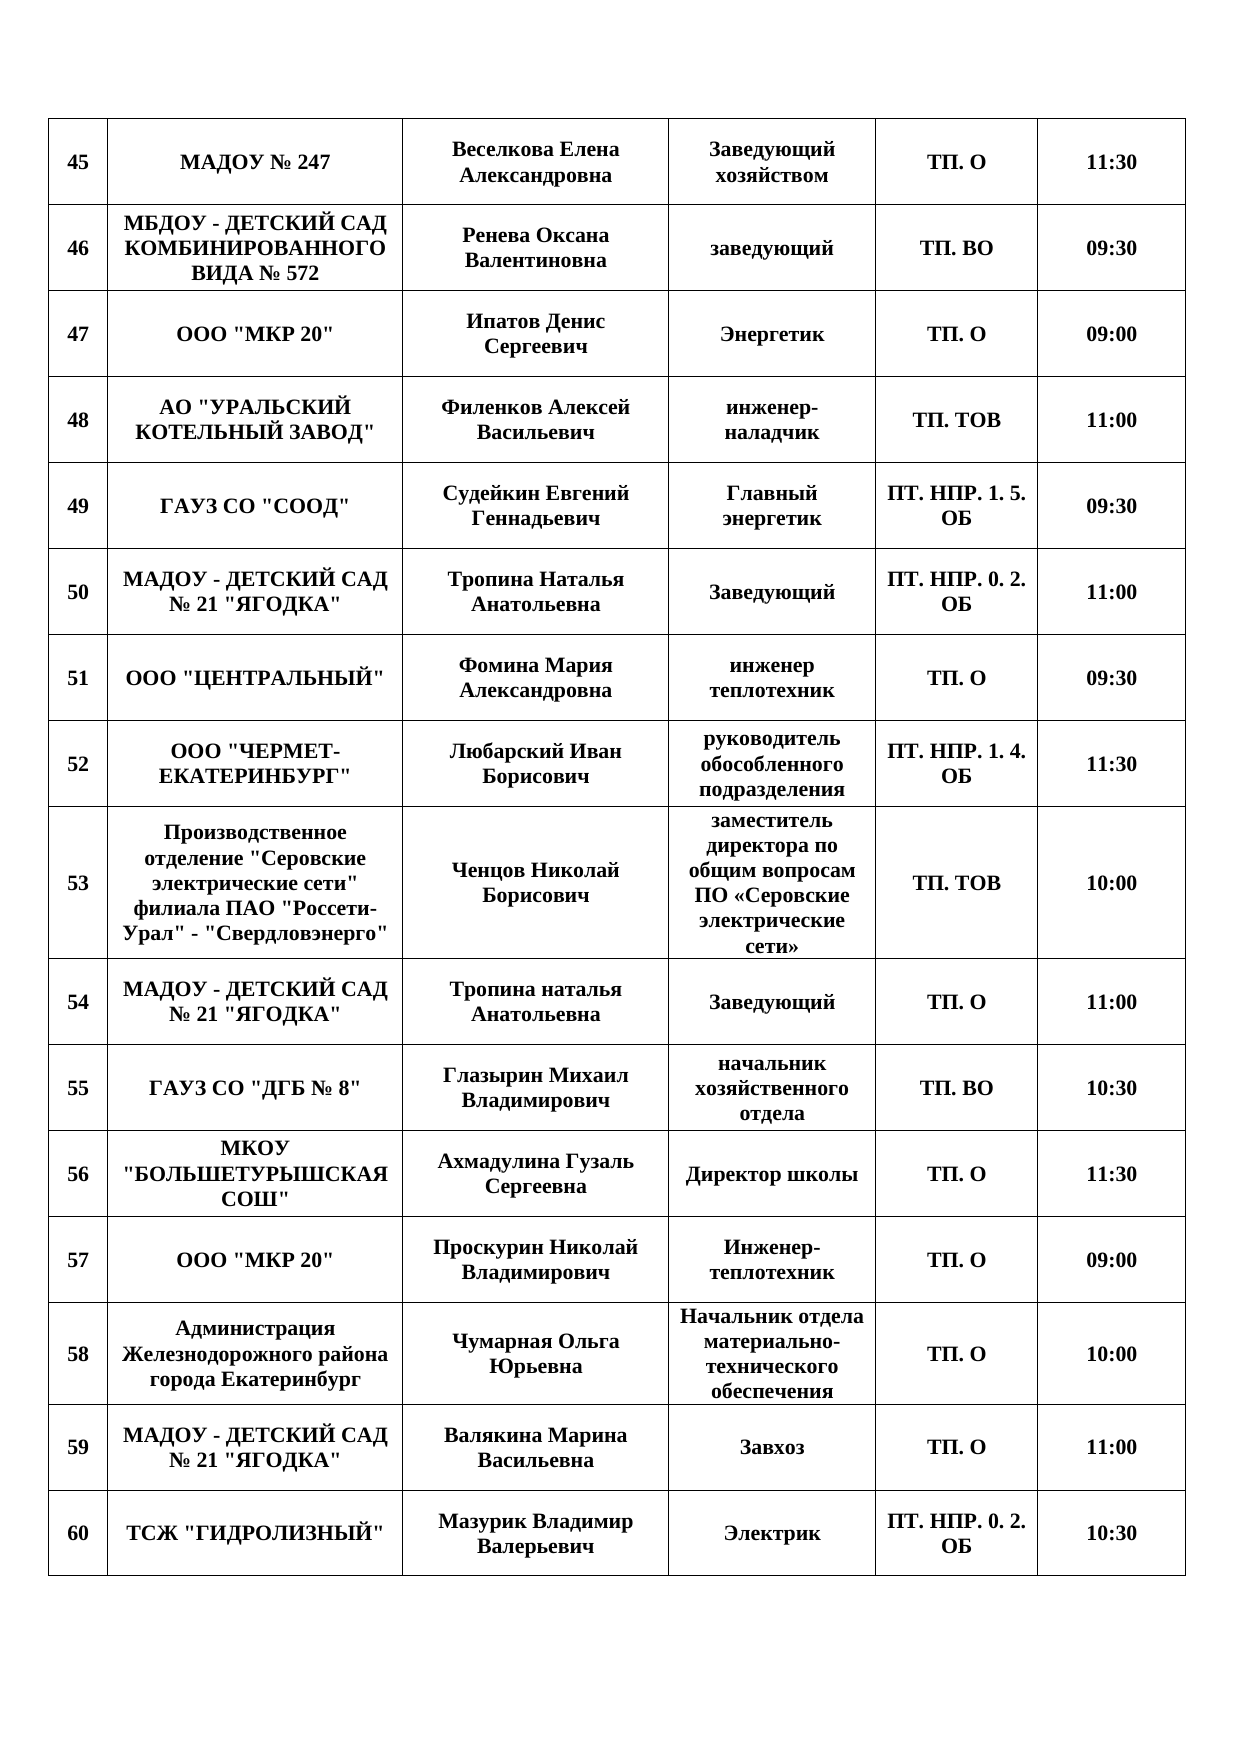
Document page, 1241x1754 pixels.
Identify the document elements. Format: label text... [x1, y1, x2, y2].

table_cell ПТ. НПР. 1. 4. ОБ [876, 721, 1037, 806]
table_cell Фомина Мария Александровна [403, 635, 668, 720]
table_cell 11:30 [1038, 119, 1185, 204]
table_cell 11:30 [1038, 1131, 1185, 1216]
table_cell ТП. ТОВ [876, 807, 1037, 958]
table_cell 09:00 [1038, 1217, 1185, 1302]
table_cell руководитель обособленного подразделения [669, 721, 875, 806]
table_cell ТСЖ "ГИДРОЛИЗНЫЙ" [108, 1491, 402, 1575]
table_cell МКОУ "БОЛЬШЕТУРЫШСКАЯ СОШ" [108, 1131, 402, 1216]
table_cell Филенков Алексей Васильевич [403, 377, 668, 462]
table_cell Главный энергетик [669, 463, 875, 548]
table_cell Любарский Иван Борисович [403, 721, 668, 806]
table_cell Производственное отделение "Серовские электрические сети" филиала ПАО "Россети-Урал" - "Свердловэнерго" [108, 807, 402, 958]
table_cell 59 [49, 1405, 107, 1489]
table_cell 09:30 [1038, 635, 1185, 720]
table_cell Валякина Марина Васильевна [403, 1405, 668, 1489]
table_cell начальник хозяйственного отдела [669, 1045, 875, 1130]
table_cell 10:00 [1038, 1303, 1185, 1403]
table_cell ТП. О [876, 1405, 1037, 1489]
table_cell ГАУЗ СО "СООД" [108, 463, 402, 548]
table_cell ООО "МКР 20" [108, 291, 402, 376]
table_cell 56 [49, 1131, 107, 1216]
table_cell 57 [49, 1217, 107, 1302]
table_cell МАДОУ - ДЕТСКИЙ САД № 21 "ЯГОДКА" [108, 1405, 402, 1489]
table_cell ТП. О [876, 291, 1037, 376]
table_cell ГАУЗ СО "ДГБ № 8" [108, 1045, 402, 1130]
table_cell Директор школы [669, 1131, 875, 1216]
table_cell Тропина Наталья Анатольевна [403, 549, 668, 634]
table_cell 60 [49, 1491, 107, 1575]
table_cell 11:00 [1038, 959, 1185, 1044]
table_cell ТП. О [876, 1217, 1037, 1302]
table_cell ООО "МКР 20" [108, 1217, 402, 1302]
table_cell ТП. ТОВ [876, 377, 1037, 462]
table_cell Энергетик [669, 291, 875, 376]
table_cell ООО "ЧЕРМЕТ-ЕКАТЕРИНБУРГ" [108, 721, 402, 806]
table_cell ТП. О [876, 635, 1037, 720]
table_cell Тропина наталья Анатольевна [403, 959, 668, 1044]
table_cell 52 [49, 721, 107, 806]
table_cell Ренева Оксана Валентиновна [403, 205, 668, 290]
table_cell 51 [49, 635, 107, 720]
table_cell ТП. О [876, 1303, 1037, 1403]
table_cell ООО "ЦЕНТРАЛЬНЫЙ" [108, 635, 402, 720]
table_cell ПТ. НПР. 0. 2. ОБ [876, 549, 1037, 634]
table_cell 10:00 [1038, 807, 1185, 958]
table_cell ПТ. НПР. 1. 5. ОБ [876, 463, 1037, 548]
table_cell ТП. О [876, 1131, 1037, 1216]
table_cell инженер теплотехник [669, 635, 875, 720]
table_cell Заведующий [669, 549, 875, 634]
table_cell ТП. О [876, 119, 1037, 204]
table_cell заведующий [669, 205, 875, 290]
table_cell ПТ. НПР. 0. 2. ОБ [876, 1491, 1037, 1575]
table_cell 53 [49, 807, 107, 958]
table_cell Завхоз [669, 1405, 875, 1489]
table_cell Веселкова Елена Александровна [403, 119, 668, 204]
table_cell 55 [49, 1045, 107, 1130]
table_cell Заведующий [669, 959, 875, 1044]
table_cell ТП. ВО [876, 205, 1037, 290]
table_cell АО "УРАЛЬСКИЙ КОТЕЛЬНЫЙ ЗАВОД" [108, 377, 402, 462]
table_cell 10:30 [1038, 1491, 1185, 1575]
table_cell 09:00 [1038, 291, 1185, 376]
table_cell Инженер-теплотехник [669, 1217, 875, 1302]
table_cell заместитель директора по общим вопросам ПО «Серовские электрические сети» [669, 807, 875, 958]
table_cell ТП. ВО [876, 1045, 1037, 1130]
table_cell Начальник отдела материально- технического обеспечения [669, 1303, 875, 1403]
table_cell Судейкин Евгений Геннадьевич [403, 463, 668, 548]
table_cell Ченцов Николай Борисович [403, 807, 668, 958]
table_cell 09:30 [1038, 463, 1185, 548]
table_cell МАДОУ - ДЕТСКИЙ САД № 21 "ЯГОДКА" [108, 959, 402, 1044]
table_cell Глазырин Михаил Владимирович [403, 1045, 668, 1130]
table_cell Проскурин Николай Владимирович [403, 1217, 668, 1302]
table_cell 54 [49, 959, 107, 1044]
table_cell 50 [49, 549, 107, 634]
table_cell МАДОУ № 247 [108, 119, 402, 204]
table_cell МАДОУ - ДЕТСКИЙ САД № 21 "ЯГОДКА" [108, 549, 402, 634]
table_cell 09:30 [1038, 205, 1185, 290]
table_cell Электрик [669, 1491, 875, 1575]
table_cell 49 [49, 463, 107, 548]
table_cell 48 [49, 377, 107, 462]
table_cell 11:00 [1038, 1405, 1185, 1489]
table_cell инженер-наладчик [669, 377, 875, 462]
table_cell 11:00 [1038, 377, 1185, 462]
table_cell Администрация Железнодорожного района города Екатеринбург [108, 1303, 402, 1403]
table_cell Чумарная Ольга Юрьевна [403, 1303, 668, 1403]
table_cell 47 [49, 291, 107, 376]
table_cell 10:30 [1038, 1045, 1185, 1130]
table_cell Ипатов Денис Сергеевич [403, 291, 668, 376]
table_cell Ахмадулина Гузаль Сергеевна [403, 1131, 668, 1216]
table_cell Заведующий хозяйством [669, 119, 875, 204]
table_cell 11:00 [1038, 549, 1185, 634]
table_cell 45 [49, 119, 107, 204]
table_cell МБДОУ - ДЕТСКИЙ САД КОМБИНИРОВАННОГО ВИДА № 572 [108, 205, 402, 290]
table_cell 11:30 [1038, 721, 1185, 806]
table_cell Мазурик Владимир Валерьевич [403, 1491, 668, 1575]
table_cell 46 [49, 205, 107, 290]
table_cell ТП. О [876, 959, 1037, 1044]
table_cell 58 [49, 1303, 107, 1403]
